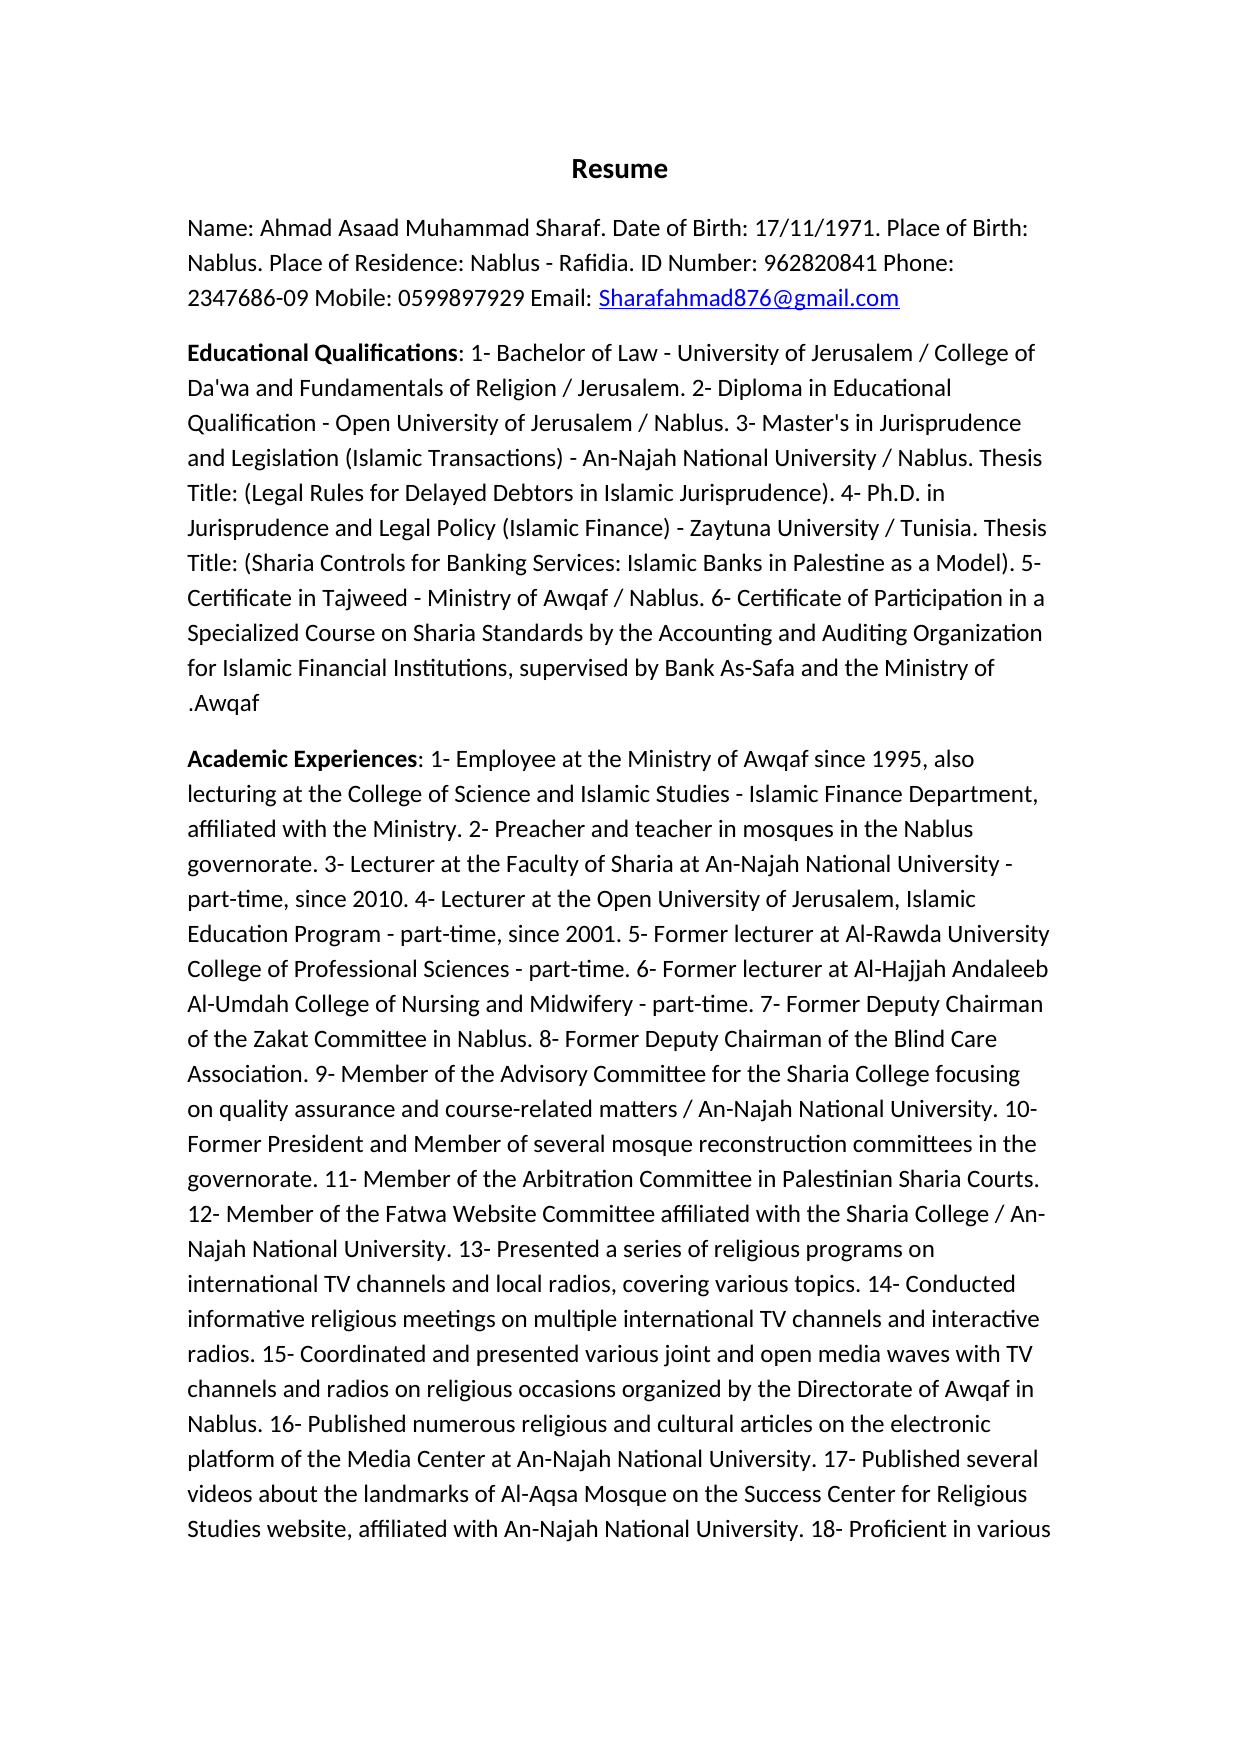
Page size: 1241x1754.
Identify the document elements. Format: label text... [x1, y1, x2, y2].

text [187, 743, 1053, 1544]
text Resume [187, 150, 1053, 186]
text Educational Qualifications: 1- Bachelor of Law - University of Jerusalem / College of Da'wa and Fundamentals of Religion / Jerusalem. 2- Diploma in Educational Qualification - Open University of Jerusalem / Nablus. 3- Master's in Jurisprudence and Legislation (Islamic Transactions) - An-Najah National University / Nablus. Thesis Title: (Legal Rules for Delayed Debtors in Islamic Jurisprudence). 4- Ph.D. in Jurisprudence and Legal Policy (Islamic Finance) - Zaytuna University / Tunisia. Thesis Title: (Sharia Controls for Banking Services: Islamic Banks in Palestine as a Model). 5- Certificate in Tajweed - Ministry of Awqaf / Nablus. 6- Certificate of Participation in a Specialized Course on Sharia Standards by the Accounting and Auditing Organization for Islamic Financial Institutions, supervised by Bank As-Safa and the Ministry of Awqaf. [187, 338, 1053, 718]
text Name: Ahmad Asaad Muhammad Sharaf. Date of Birth: 17/11/1971. Place of Birth: Nablus. Place of Residence: Nablus - Rafidia. ID Number: 962820841 Phone: 2347686-09 Mobile: 0599897929 Email: Sharafahmad876@gmail.com [187, 212, 1053, 312]
